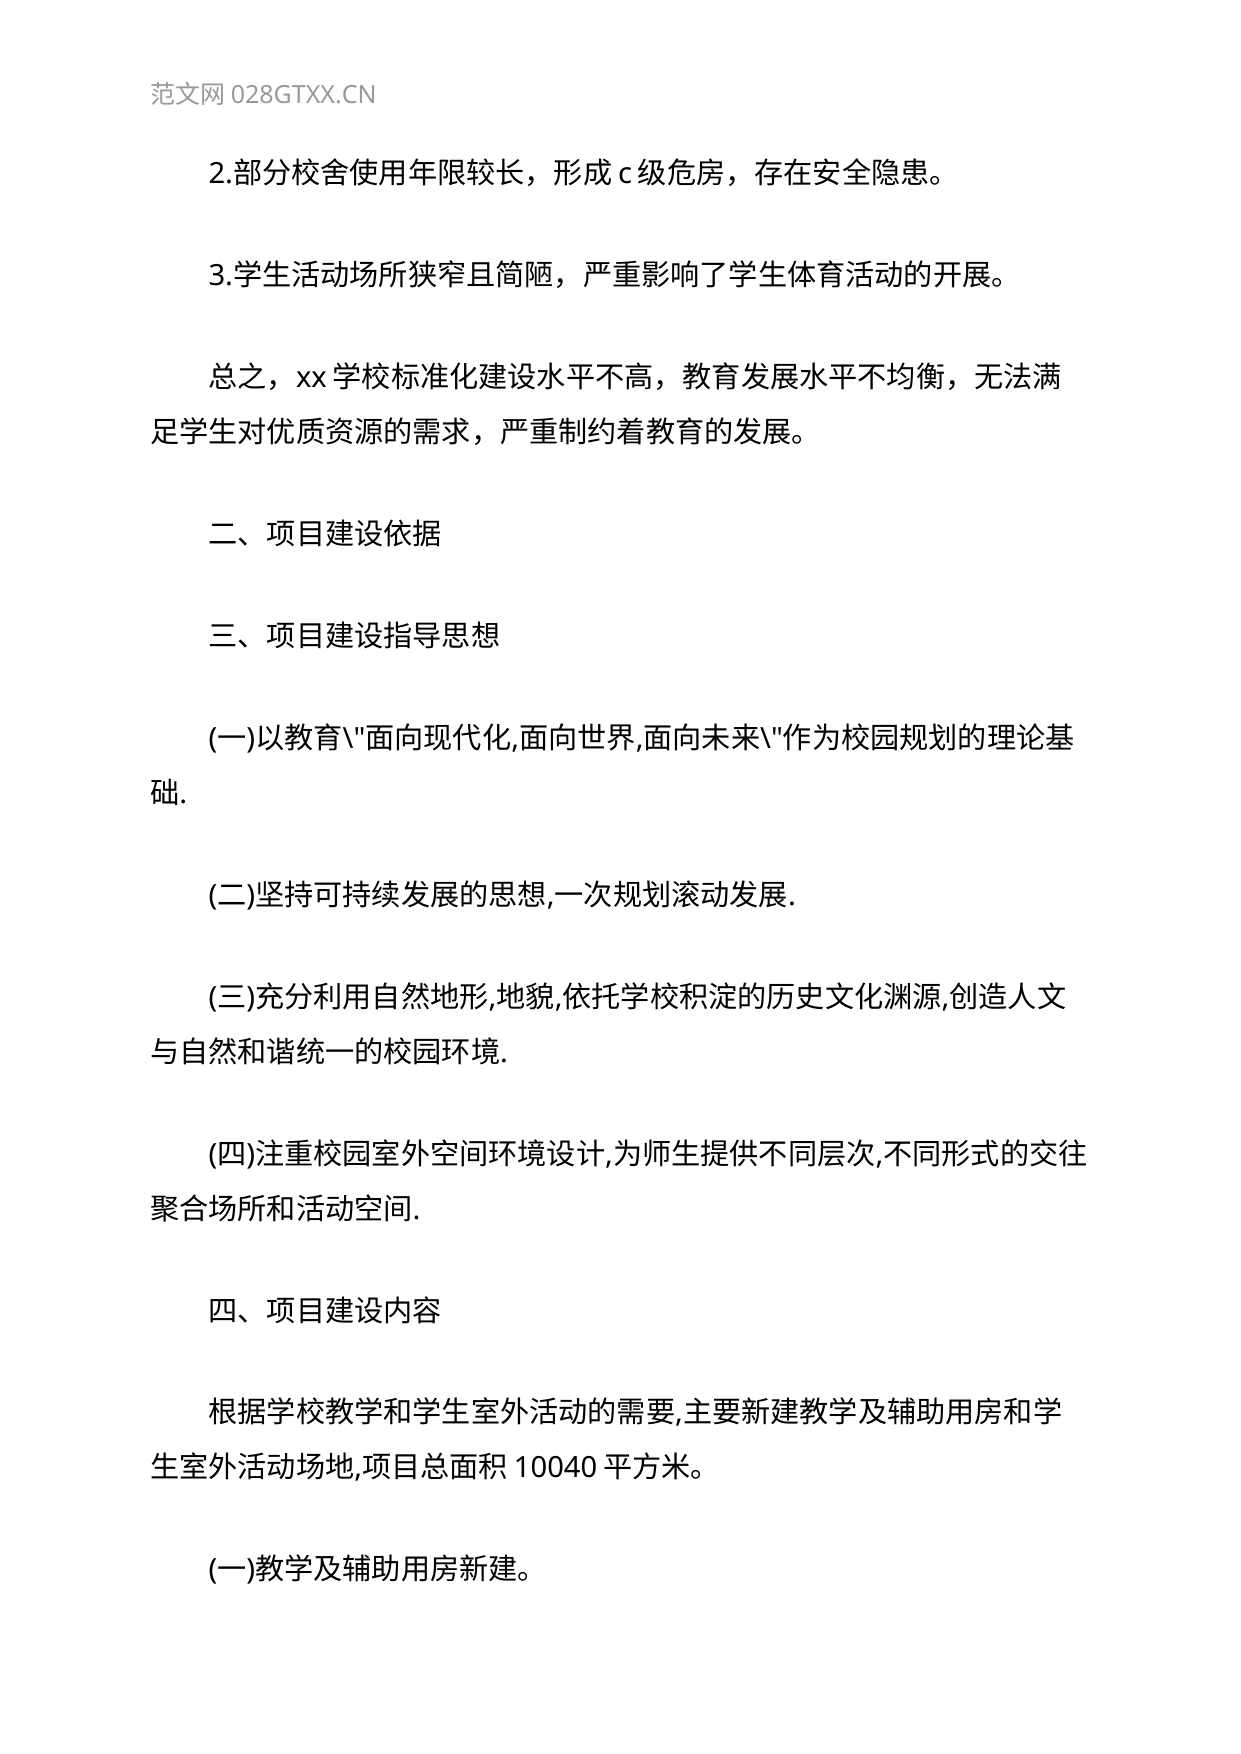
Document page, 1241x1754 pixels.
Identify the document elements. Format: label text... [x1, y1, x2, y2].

text 四、项目建设内容 [150, 1287, 1090, 1329]
text 2.部分校舍使用年限较长，形成c级危房，存在安全隐患。 [150, 150, 1090, 192]
text 总之，xx学校标准化建设水平不高，教育发展水平不均衡，无法满足学生对优质资源的需求，严重制约着教育的发展。 [150, 354, 1090, 451]
text (二)坚持可持续发展的思想,一次规划滚动发展. [150, 871, 1090, 914]
text (四)注重校园室外空间环境设计,为师生提供不同层次,不同形式的交往聚合场所和活动空间. [150, 1130, 1090, 1228]
text 二、项目建设依据 [150, 511, 1090, 553]
text 3.学生活动场所狭窄且简陋，严重影响了学生体育活动的开展。 [150, 252, 1090, 294]
text (一)教学及辅助用房新建。 [150, 1546, 1090, 1588]
text 三、项目建设指导思想 [150, 612, 1090, 655]
text (一)以教育\"面向现代化,面向世界,面向未来\"作为校园规划的理论基础. [150, 714, 1090, 812]
text (三)充分利用自然地形,地貌,依托学校积淀的历史文化渊源,创造人文与自然和谐统一的校园环境. [150, 973, 1090, 1071]
text 根据学校教学和学生室外活动的需要,主要新建教学及辅助用房和学生室外活动场地,项目总面积10040平方米。 [150, 1389, 1090, 1486]
